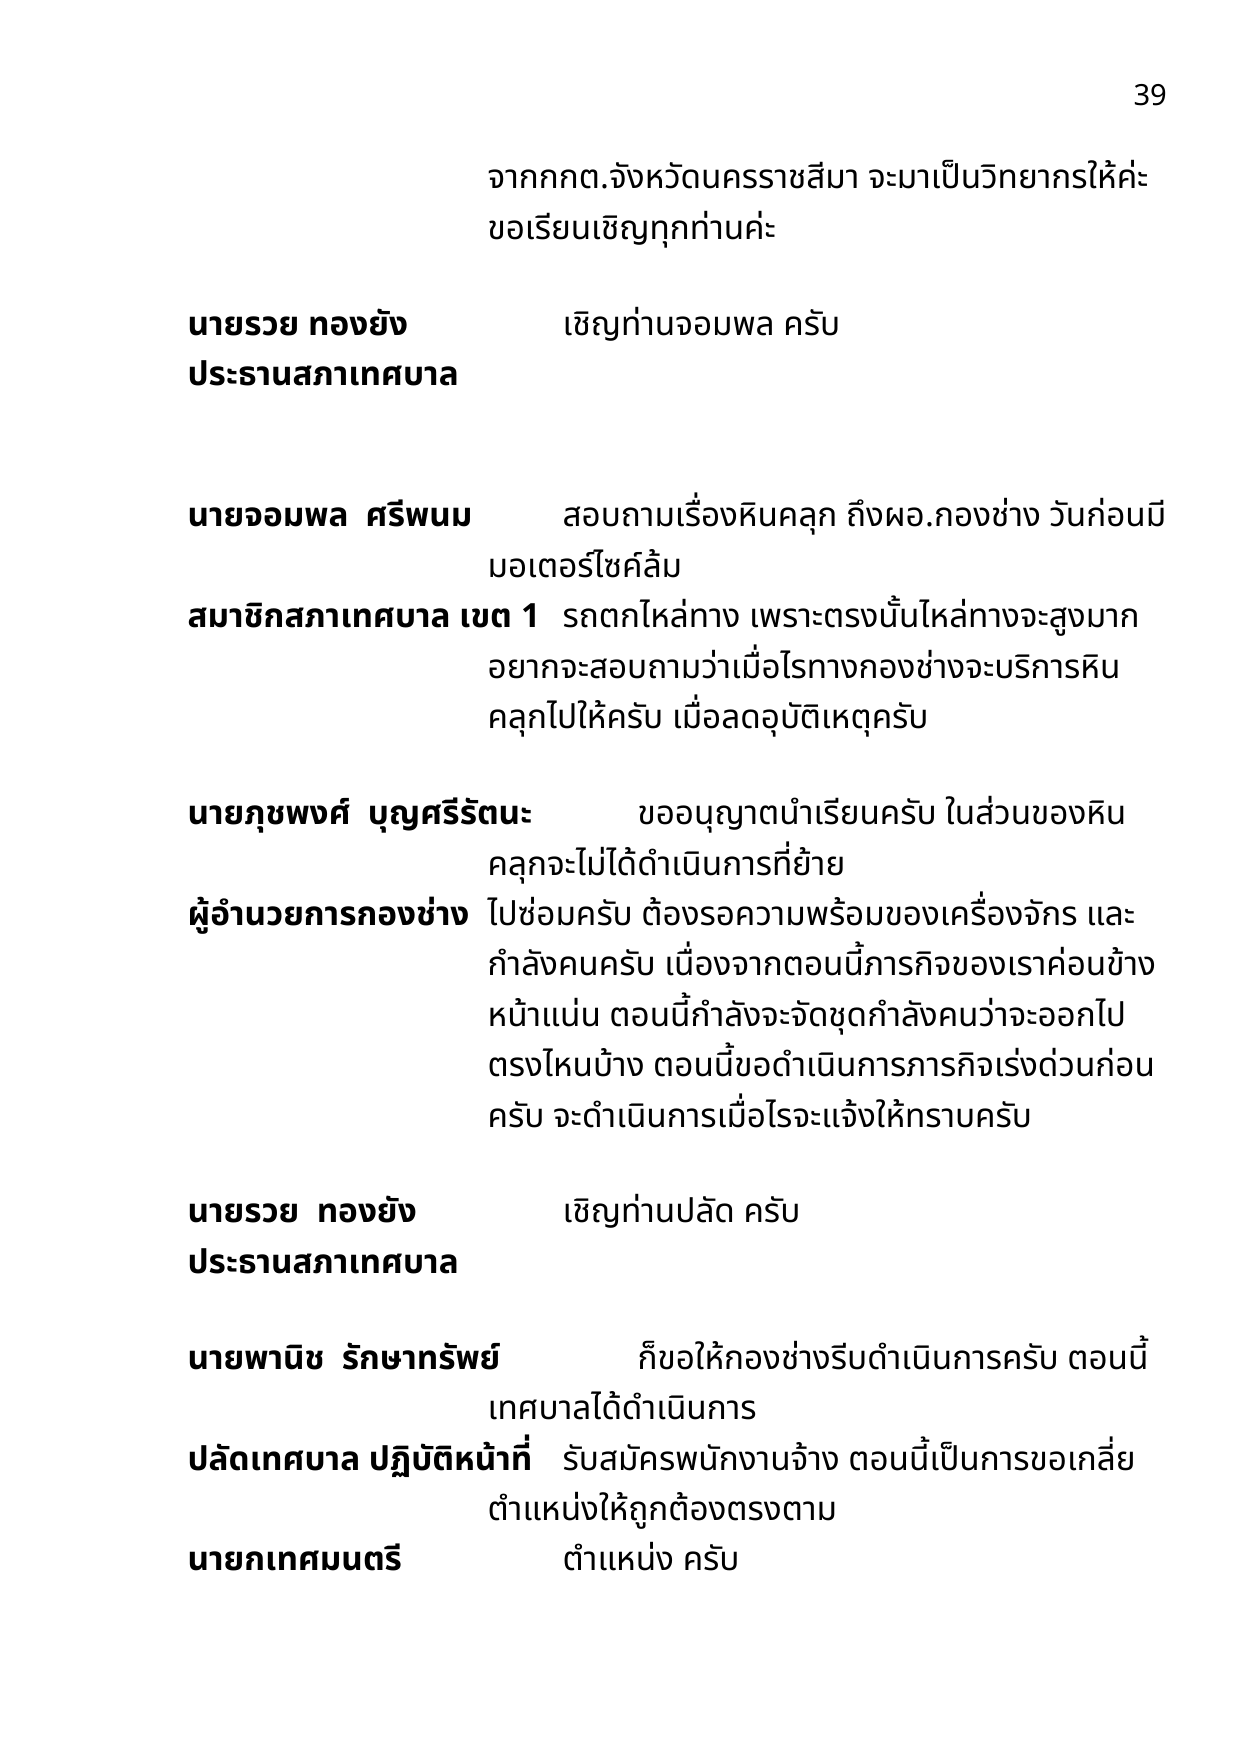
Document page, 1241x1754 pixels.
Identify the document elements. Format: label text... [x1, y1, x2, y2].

text นายพานิช รักษาทรัพย์ ก็ขอให้กองช่างรีบดำเนินการครับ ตอนนี้เทศบาลได้ดำเนินการ [187, 1334, 1167, 1434]
text นายรวย ทองยัง เชิญท่านปลัด ครับ [187, 1187, 1167, 1238]
text นายจอมพล ศรีพนม สอบถามเรื่องหินคลุก ถึงผอ.กองช่าง วันก่อนมีมอเตอร์ไซค์ล้ม [187, 491, 1167, 592]
text ผู้อำนวยการกองช่าง ไปซ่อมครับ ต้องรอความพร้อมของเครื่องจักร และกำลังคนครับ เนื่องจากตอนนี้ภารกิจของเราค่อนข้างหน้าแน่น ตอนนี้กำลังจะจัดชุดกำลังคนว่าจะออกไปตรงไหนบ้าง ตอนนี้ขอดำเนินการภารกิจเร่งด่วนก่อนครับ จะดำเนินการเมื่อไรจะแจ้งให้ทราบครับ [187, 890, 1167, 1142]
text นายกเทศมนตรี ตำแหน่ง ครับ [187, 1535, 1167, 1586]
text นายรวย ทองยัง เชิญท่านจอมพล ครับ [187, 299, 1167, 350]
text ประธานสภาเทศบาล [187, 350, 1167, 400]
text ปลัดเทศบาล ปฏิบัติหน้าที่ รับสมัครพนักงานจ้าง ตอนนี้เป็นการขอเกลี่ยตำแหน่งให้ถูกต้องตรงตาม [187, 1434, 1167, 1535]
text นายภุชพงศ์ บุญศรีรัตนะ ขออนุญาตนำเรียนครับ ในส่วนของหินคลุกจะไม่ได้ดำเนินการที่ย้าย [187, 789, 1167, 890]
text ประธานสภาเทศบาล [187, 1238, 1167, 1288]
text สมาชิกสภาเทศบาล เขต 1 รถตกไหล่ทาง เพราะตรงนั้นไหล่ทางจะสูงมาก อยากจะสอบถามว่าเมื่อไรทางกองช่างจะบริการหินคลุกไปให้ครับ เมื่อลดอุบัติเหตุครับ [187, 592, 1167, 744]
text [187, 153, 1167, 254]
